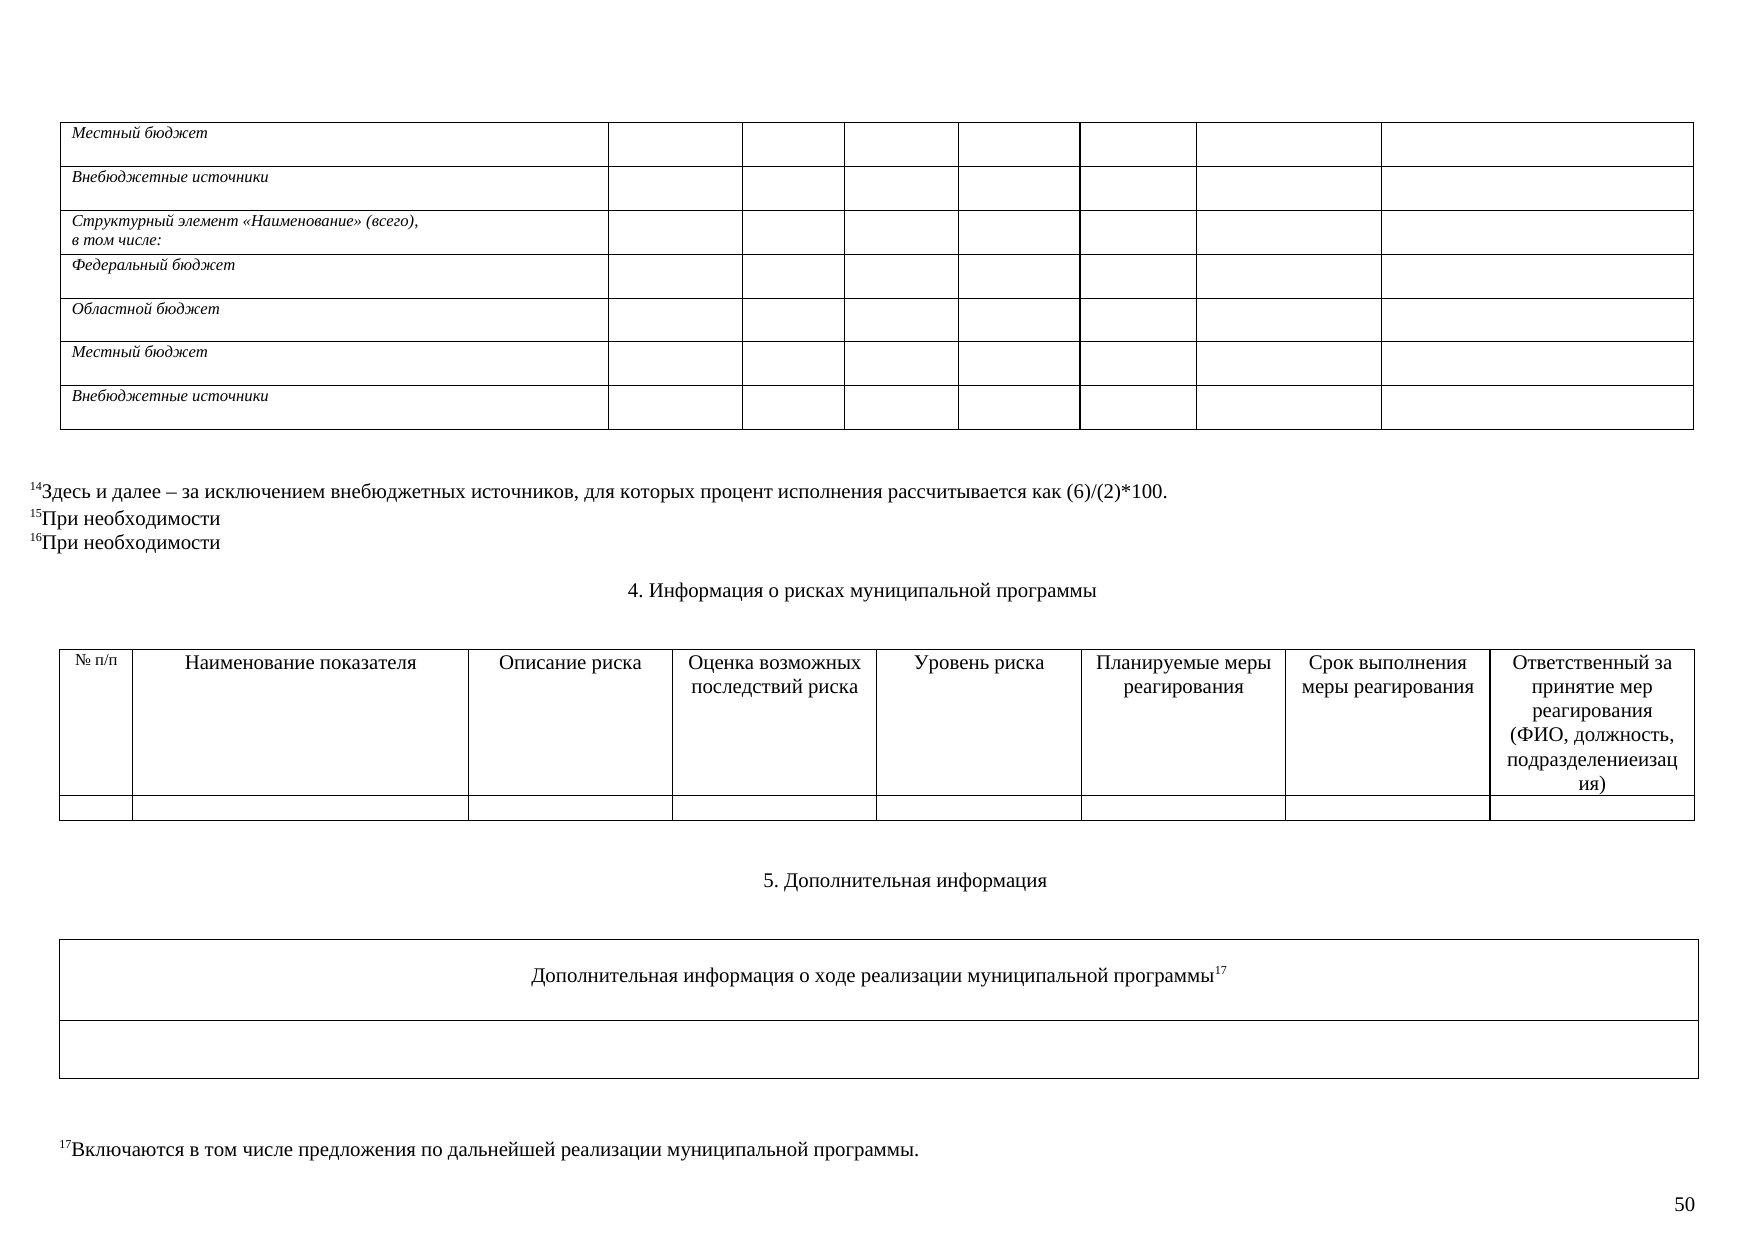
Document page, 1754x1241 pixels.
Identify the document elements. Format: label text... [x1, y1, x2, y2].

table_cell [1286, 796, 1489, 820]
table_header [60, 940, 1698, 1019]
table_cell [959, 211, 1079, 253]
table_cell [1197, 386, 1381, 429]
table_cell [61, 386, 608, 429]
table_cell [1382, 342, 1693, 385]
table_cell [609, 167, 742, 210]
text 4. Информация о рисках муниципальной программы [29, 578, 1695, 602]
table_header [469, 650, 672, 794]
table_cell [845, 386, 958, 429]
text 5. Дополнительная информация [59, 868, 1695, 892]
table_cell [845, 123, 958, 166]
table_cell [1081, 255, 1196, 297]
text 16При необходимости [29, 530, 1695, 554]
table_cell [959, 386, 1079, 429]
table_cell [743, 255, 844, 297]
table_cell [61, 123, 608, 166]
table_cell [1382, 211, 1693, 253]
text 14Здесь и далее – за исключением внебюджетных источников, для которых процент исполнения рассчитывается как (6)/(2)*100. [29, 479, 1695, 503]
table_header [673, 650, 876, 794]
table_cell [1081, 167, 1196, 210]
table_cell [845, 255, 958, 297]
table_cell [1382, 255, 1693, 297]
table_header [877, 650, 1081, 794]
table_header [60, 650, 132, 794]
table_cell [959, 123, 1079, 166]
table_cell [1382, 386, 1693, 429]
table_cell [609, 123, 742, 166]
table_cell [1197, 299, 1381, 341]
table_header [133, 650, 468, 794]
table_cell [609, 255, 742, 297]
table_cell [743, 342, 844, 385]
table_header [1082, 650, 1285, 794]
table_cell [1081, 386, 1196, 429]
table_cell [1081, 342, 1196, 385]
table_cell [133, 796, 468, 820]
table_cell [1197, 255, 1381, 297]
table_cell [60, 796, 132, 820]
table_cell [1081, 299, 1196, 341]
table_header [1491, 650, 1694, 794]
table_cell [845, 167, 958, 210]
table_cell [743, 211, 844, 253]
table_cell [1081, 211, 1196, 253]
text 15При необходимости [29, 506, 1695, 530]
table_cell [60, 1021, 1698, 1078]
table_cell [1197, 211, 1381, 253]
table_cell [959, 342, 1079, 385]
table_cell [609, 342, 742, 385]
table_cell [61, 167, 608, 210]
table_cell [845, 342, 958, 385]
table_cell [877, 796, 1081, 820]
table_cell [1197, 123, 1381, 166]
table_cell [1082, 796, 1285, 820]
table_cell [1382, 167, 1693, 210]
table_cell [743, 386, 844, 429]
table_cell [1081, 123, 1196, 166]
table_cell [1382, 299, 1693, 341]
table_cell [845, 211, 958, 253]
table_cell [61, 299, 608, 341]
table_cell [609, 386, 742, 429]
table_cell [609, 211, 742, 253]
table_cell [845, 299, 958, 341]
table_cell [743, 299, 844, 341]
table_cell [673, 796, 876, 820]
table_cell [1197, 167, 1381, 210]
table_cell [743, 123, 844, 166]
text 17Включаются в том числе предложения по дальнейшей реализации муниципальной программы. [59, 1137, 1695, 1161]
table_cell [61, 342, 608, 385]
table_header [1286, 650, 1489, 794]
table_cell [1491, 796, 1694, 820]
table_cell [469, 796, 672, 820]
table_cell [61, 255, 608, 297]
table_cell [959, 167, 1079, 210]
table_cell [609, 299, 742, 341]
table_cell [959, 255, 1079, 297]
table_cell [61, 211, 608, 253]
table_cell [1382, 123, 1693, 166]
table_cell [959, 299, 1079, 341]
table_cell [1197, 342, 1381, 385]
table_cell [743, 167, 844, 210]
